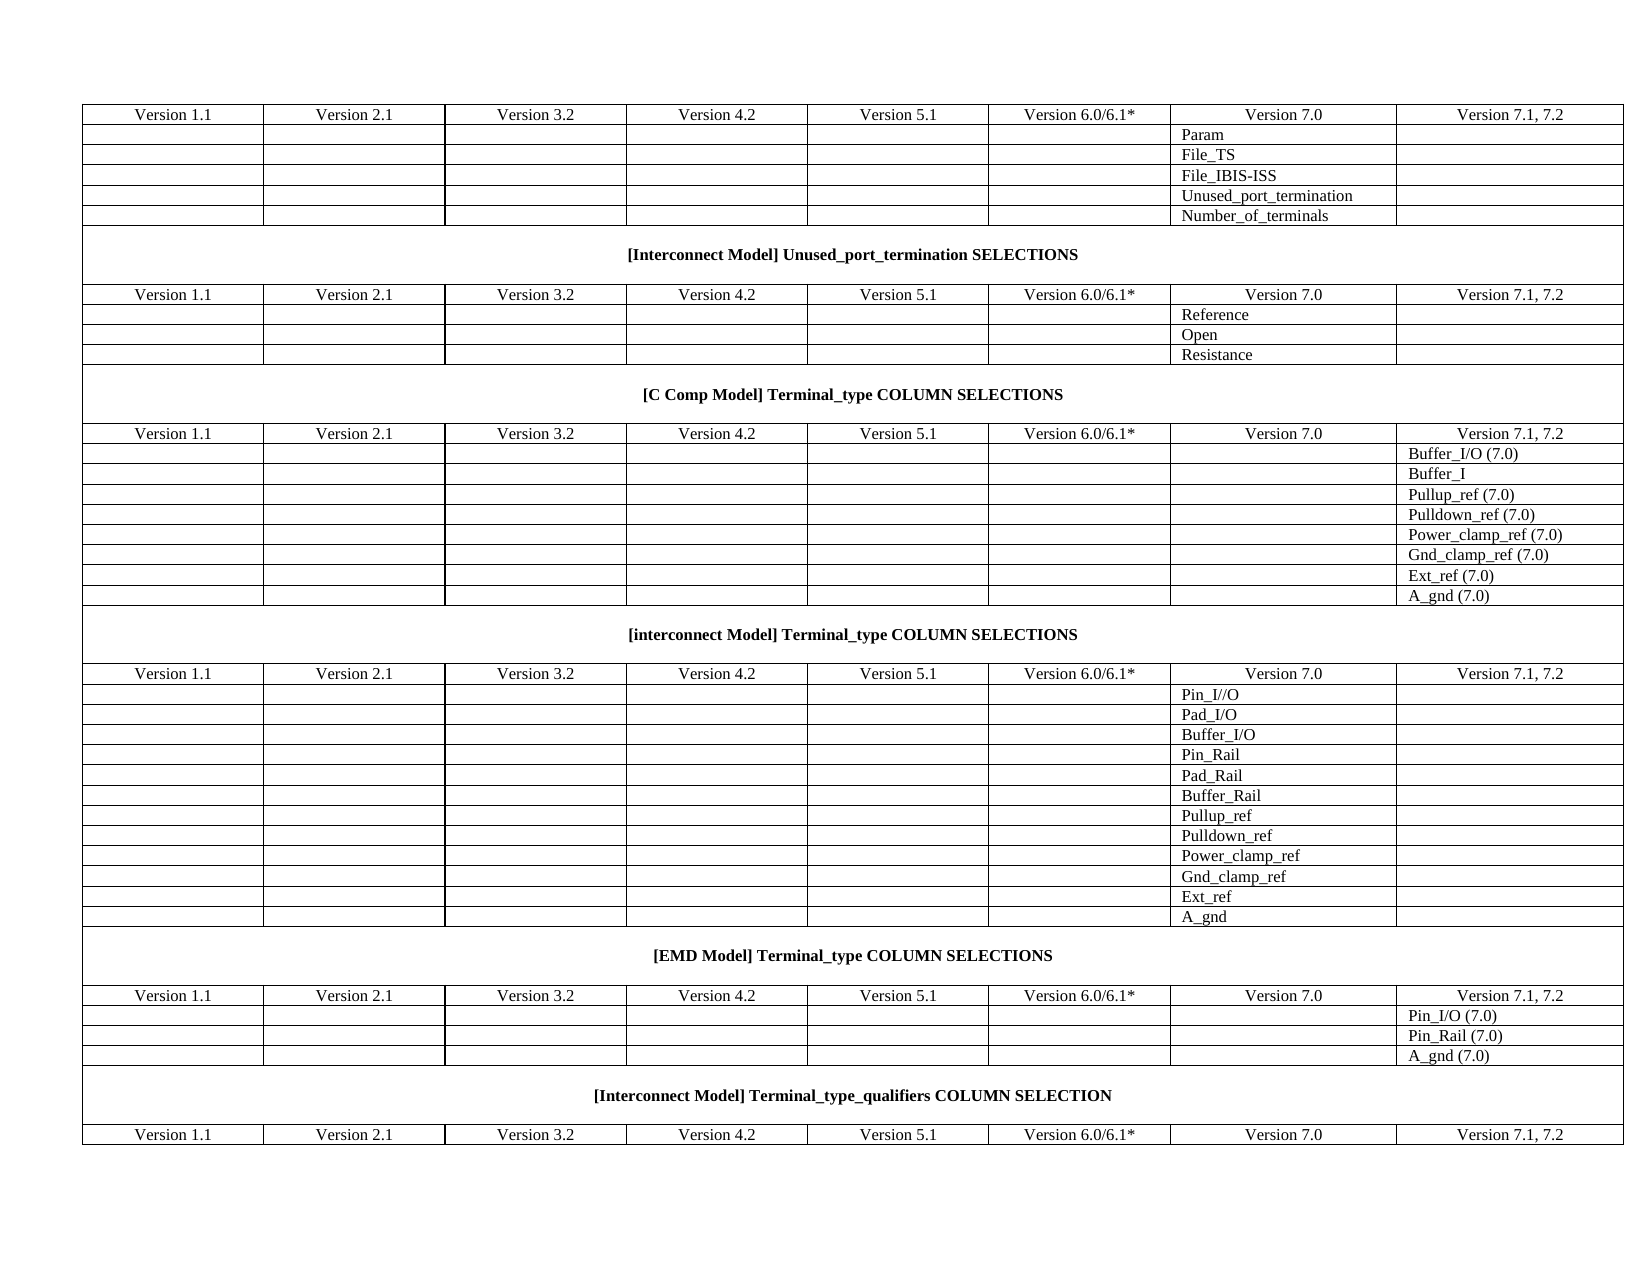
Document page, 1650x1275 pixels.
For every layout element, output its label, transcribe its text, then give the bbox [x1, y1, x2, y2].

table_cell [808, 786, 988, 805]
table_cell [446, 145, 626, 164]
table_cell [808, 206, 988, 225]
table_cell Version 4.2 [627, 424, 807, 443]
table_cell Param [1171, 125, 1396, 144]
table_cell [989, 887, 1170, 906]
table_cell [627, 1046, 807, 1065]
table_cell [808, 565, 988, 584]
table_cell Version 5.1 [808, 285, 988, 304]
table_cell [1397, 725, 1623, 744]
table_cell Version 3.2 [446, 664, 626, 683]
table_cell [446, 525, 626, 544]
table_cell [627, 505, 807, 524]
table_cell [989, 1046, 1170, 1065]
table_cell Pullup_ref (7.0) [1397, 485, 1623, 504]
table_cell Pulldown_ref (7.0) [1397, 505, 1623, 524]
table_cell Version 7.1, 7.2 [1397, 424, 1623, 443]
table_cell [264, 545, 444, 564]
table_cell [264, 165, 444, 184]
table_cell [1397, 145, 1623, 164]
table_cell Version 1.1 [83, 105, 263, 124]
table_cell [264, 705, 444, 724]
table_cell Version 7.0 [1171, 1125, 1396, 1144]
table_cell [989, 145, 1170, 164]
table_cell [989, 485, 1170, 504]
table_cell [808, 887, 988, 906]
table_cell [808, 725, 988, 744]
table_cell [83, 725, 263, 744]
table_cell Resistance [1171, 345, 1396, 364]
table_cell [808, 165, 988, 184]
table_cell [1171, 1046, 1396, 1065]
table_cell [83, 765, 263, 784]
table_cell [627, 1026, 807, 1045]
table_cell [264, 786, 444, 805]
table_cell [1397, 125, 1623, 144]
table_cell [264, 305, 444, 324]
table_cell [627, 826, 807, 845]
table_cell [264, 745, 444, 764]
table_cell [808, 866, 988, 886]
table_cell [1397, 846, 1623, 865]
table_cell [1171, 545, 1396, 564]
table_cell [989, 165, 1170, 184]
table_cell [989, 305, 1170, 324]
table_cell Version 2.1 [264, 986, 444, 1005]
table_cell [264, 765, 444, 784]
table_cell [1397, 866, 1623, 886]
table_cell [627, 887, 807, 906]
table_cell [627, 325, 807, 344]
table_cell [627, 525, 807, 544]
table_cell [264, 685, 444, 704]
table_cell [1397, 685, 1623, 704]
table_cell [627, 464, 807, 483]
table_cell Version 3.2 [446, 105, 626, 124]
table_cell [989, 1026, 1170, 1045]
table_cell Version 2.1 [264, 105, 444, 124]
table_cell [808, 505, 988, 524]
table_cell [83, 206, 263, 225]
table_cell [446, 846, 626, 865]
table_cell Version 5.1 [808, 986, 988, 1005]
table_cell [446, 165, 626, 184]
table_cell [808, 705, 988, 724]
table_cell [264, 125, 444, 144]
table_cell [83, 866, 263, 886]
table_cell Version 2.1 [264, 285, 444, 304]
table_cell [989, 866, 1170, 886]
table_cell [989, 786, 1170, 805]
table_cell [Interconnect Model] Terminal_type_qualifiers COLUMN SELECTION [83, 1066, 1623, 1124]
table_cell Unused_port_termination [1171, 186, 1396, 205]
table_cell [1171, 586, 1396, 605]
table_cell [627, 345, 807, 364]
table_cell [989, 846, 1170, 865]
table_cell [627, 125, 807, 144]
table_cell Gnd_clamp_ref [1171, 866, 1396, 886]
table_cell [1397, 765, 1623, 784]
table_cell Buffer_Rail [1171, 786, 1396, 805]
table_cell Buffer_I/O [1171, 725, 1396, 744]
table_cell [83, 165, 263, 184]
table_cell A_gnd (7.0) [1397, 1046, 1623, 1065]
table_cell [808, 685, 988, 704]
table_cell Version 7.0 [1171, 424, 1396, 443]
table_cell [83, 145, 263, 164]
table_cell [264, 725, 444, 744]
table_cell [627, 186, 807, 205]
table_cell [1397, 305, 1623, 324]
table_cell [83, 705, 263, 724]
table_cell [264, 444, 444, 463]
table_cell [83, 525, 263, 544]
table_cell [808, 125, 988, 144]
table_cell Version 1.1 [83, 986, 263, 1005]
table_cell [808, 305, 988, 324]
table_cell [989, 565, 1170, 584]
table_cell A_gnd (7.0) [1397, 586, 1623, 605]
table_cell Pin_Rail [1171, 745, 1396, 764]
table_cell [83, 786, 263, 805]
table_cell [interconnect Model] Terminal_type COLUMN SELECTIONS [83, 606, 1623, 663]
table_cell Buffer_I/O (7.0) [1397, 444, 1623, 463]
table_cell [C Comp Model] Terminal_type COLUMN SELECTIONS [83, 365, 1623, 423]
table_cell [83, 545, 263, 564]
table_cell [808, 1046, 988, 1065]
table_cell [264, 325, 444, 344]
table_cell Gnd_clamp_ref (7.0) [1397, 545, 1623, 564]
table_cell [264, 586, 444, 605]
table_cell [264, 505, 444, 524]
table_cell Power_clamp_ref [1171, 846, 1396, 865]
table_cell [808, 186, 988, 205]
table_cell Version 4.2 [627, 105, 807, 124]
table_cell [1397, 786, 1623, 805]
table_cell [446, 745, 626, 764]
table_cell [446, 866, 626, 886]
table_cell [83, 745, 263, 764]
table_cell [446, 345, 626, 364]
table_cell [989, 586, 1170, 605]
table_cell [808, 444, 988, 463]
table_cell [1171, 525, 1396, 544]
table_cell [627, 725, 807, 744]
table_cell [989, 186, 1170, 205]
table_cell Version 7.1, 7.2 [1397, 105, 1623, 124]
table_cell [627, 305, 807, 324]
table_cell Ext_ref (7.0) [1397, 565, 1623, 584]
table_cell [1171, 464, 1396, 483]
table_cell [989, 826, 1170, 845]
table_cell Version 1.1 [83, 1125, 263, 1144]
table_cell [446, 1006, 626, 1025]
table_cell [264, 565, 444, 584]
table_cell [989, 345, 1170, 364]
table_cell [83, 1026, 263, 1045]
table_cell [627, 806, 807, 825]
table_cell [264, 887, 444, 906]
table_cell Pad_Rail [1171, 765, 1396, 784]
table_cell [264, 1006, 444, 1025]
table_cell [446, 725, 626, 744]
table_cell [808, 325, 988, 344]
table_cell [83, 305, 263, 324]
table_cell [808, 525, 988, 544]
table_cell [83, 907, 263, 926]
table_cell [808, 745, 988, 764]
table_cell [83, 1046, 263, 1065]
table_cell [989, 464, 1170, 483]
table_cell [1397, 206, 1623, 225]
table_cell [808, 586, 988, 605]
table_cell [446, 826, 626, 845]
table_cell [264, 826, 444, 845]
table_cell [989, 1006, 1170, 1025]
table_cell [627, 145, 807, 164]
table_cell [627, 485, 807, 504]
table_cell [627, 1006, 807, 1025]
table_cell [808, 545, 988, 564]
table_cell [83, 125, 263, 144]
table_cell [1171, 1006, 1396, 1025]
table_cell Version 2.1 [264, 1125, 444, 1144]
table_cell [989, 745, 1170, 764]
table_cell [83, 586, 263, 605]
table_cell [446, 325, 626, 344]
table_cell [808, 1026, 988, 1045]
table_cell [627, 765, 807, 784]
table_cell [446, 464, 626, 483]
table_cell Pin_I/O (7.0) [1397, 1006, 1623, 1025]
table_cell [264, 1026, 444, 1045]
table_cell [627, 846, 807, 865]
table_cell [264, 206, 444, 225]
table_cell Version 1.1 [83, 664, 263, 683]
table_cell [83, 186, 263, 205]
table_cell Version 7.0 [1171, 105, 1396, 124]
table_cell Version 5.1 [808, 664, 988, 683]
table_cell Version 3.2 [446, 986, 626, 1005]
table_cell [264, 907, 444, 926]
table_cell [264, 186, 444, 205]
table_cell [446, 887, 626, 906]
table_cell [1397, 325, 1623, 344]
table_cell Version 2.1 [264, 664, 444, 683]
table_cell [1171, 505, 1396, 524]
table_cell Version 7.1, 7.2 [1397, 986, 1623, 1005]
table_cell [83, 485, 263, 504]
table_cell Power_clamp_ref (7.0) [1397, 525, 1623, 544]
table_cell [627, 165, 807, 184]
table_cell [989, 206, 1170, 225]
table_cell [83, 345, 263, 364]
table_cell [989, 125, 1170, 144]
table_cell [264, 846, 444, 865]
table_cell [446, 1046, 626, 1065]
table_cell [808, 145, 988, 164]
table_cell [808, 345, 988, 364]
table_cell [1171, 565, 1396, 584]
table_cell [627, 907, 807, 926]
table_cell Version 4.2 [627, 1125, 807, 1144]
table_cell [1171, 1026, 1396, 1045]
table_cell Version 7.1, 7.2 [1397, 285, 1623, 304]
table_cell Ext_ref [1171, 887, 1396, 906]
table_cell Version 1.1 [83, 285, 263, 304]
table_cell [83, 846, 263, 865]
table_cell [627, 705, 807, 724]
table_cell [83, 565, 263, 584]
table_cell [1171, 444, 1396, 463]
table_cell [627, 545, 807, 564]
table_cell [446, 485, 626, 504]
table_cell Pin_Rail (7.0) [1397, 1026, 1623, 1045]
table_cell [627, 786, 807, 805]
table_cell [808, 765, 988, 784]
table_cell [EMD Model] Terminal_type COLUMN SELECTIONS [83, 927, 1623, 984]
table_cell A_gnd [1171, 907, 1396, 926]
table_cell [264, 806, 444, 825]
table_cell Reference [1171, 305, 1396, 324]
table_cell [808, 846, 988, 865]
table_cell Version 6.0/6.1* [989, 424, 1170, 443]
table_cell [989, 685, 1170, 704]
table_cell [989, 545, 1170, 564]
table_cell [627, 444, 807, 463]
table_cell [446, 586, 626, 605]
table_cell [83, 325, 263, 344]
table_cell [1397, 745, 1623, 764]
table_cell [989, 725, 1170, 744]
table_cell [627, 586, 807, 605]
table_cell [989, 444, 1170, 463]
table_cell [989, 907, 1170, 926]
table_cell Version 3.2 [446, 424, 626, 443]
table_cell File_IBIS-ISS [1171, 165, 1396, 184]
table_cell [808, 806, 988, 825]
table_cell [989, 505, 1170, 524]
table_cell Version 5.1 [808, 424, 988, 443]
table_cell [446, 206, 626, 225]
table_cell [1397, 165, 1623, 184]
table_cell [989, 705, 1170, 724]
table_cell [264, 525, 444, 544]
table_cell [446, 765, 626, 784]
table_cell Version 1.1 [83, 424, 263, 443]
table_cell Version 5.1 [808, 1125, 988, 1144]
table_cell [83, 444, 263, 463]
table_cell [808, 907, 988, 926]
table_cell [264, 1046, 444, 1065]
table_cell [83, 505, 263, 524]
table_cell [1397, 186, 1623, 205]
table_cell [83, 826, 263, 845]
table_cell [1397, 806, 1623, 825]
table_cell Version 4.2 [627, 664, 807, 683]
table_cell Version 3.2 [446, 285, 626, 304]
table_cell [446, 685, 626, 704]
table_cell [1397, 907, 1623, 926]
table_cell [446, 705, 626, 724]
table_cell Pad_I/O [1171, 705, 1396, 724]
table_cell [1171, 485, 1396, 504]
table_cell [446, 786, 626, 805]
table_cell [446, 565, 626, 584]
table_cell Version 6.0/6.1* [989, 105, 1170, 124]
table_cell [83, 464, 263, 483]
table_cell [Interconnect Model] Unused_port_termination SELECTIONS [83, 226, 1623, 283]
table_cell [83, 685, 263, 704]
table_cell [264, 345, 444, 364]
table_cell Pulldown_ref [1171, 826, 1396, 845]
table_cell [808, 464, 988, 483]
table_cell [446, 505, 626, 524]
table_cell Version 2.1 [264, 424, 444, 443]
table_cell [264, 485, 444, 504]
table_cell [446, 545, 626, 564]
table_cell [1397, 826, 1623, 845]
table_cell [1397, 705, 1623, 724]
table_cell Pullup_ref [1171, 806, 1396, 825]
table_cell [627, 745, 807, 764]
table_cell Version 6.0/6.1* [989, 986, 1170, 1005]
table_cell Version 5.1 [808, 105, 988, 124]
table_cell Version 7.1, 7.2 [1397, 1125, 1623, 1144]
table_cell [264, 145, 444, 164]
table_cell Version 7.0 [1171, 285, 1396, 304]
table_cell [627, 565, 807, 584]
table_cell Open [1171, 325, 1396, 344]
table_cell [989, 806, 1170, 825]
table_cell [446, 186, 626, 205]
table_cell Version 4.2 [627, 285, 807, 304]
table_cell [83, 1006, 263, 1025]
table_cell Version 7.0 [1171, 664, 1396, 683]
table_cell Version 3.2 [446, 1125, 626, 1144]
table_cell [446, 907, 626, 926]
table_cell [989, 765, 1170, 784]
table_cell Number_of_terminals [1171, 206, 1396, 225]
table_cell [989, 525, 1170, 544]
table_cell [1397, 887, 1623, 906]
table_cell [808, 826, 988, 845]
table_cell [446, 125, 626, 144]
table_cell [446, 806, 626, 825]
table_cell [808, 1006, 988, 1025]
table_cell [1397, 345, 1623, 364]
table_cell [446, 305, 626, 324]
table_cell Version 6.0/6.1* [989, 664, 1170, 683]
table_cell Version 7.1, 7.2 [1397, 664, 1623, 683]
table_cell [264, 464, 444, 483]
table_cell Pin_I//O [1171, 685, 1396, 704]
table_cell [446, 1026, 626, 1045]
table_cell [627, 866, 807, 886]
table_cell Version 4.2 [627, 986, 807, 1005]
table_cell Version 6.0/6.1* [989, 285, 1170, 304]
table_cell Version 7.0 [1171, 986, 1396, 1005]
table_cell [83, 887, 263, 906]
table_cell [808, 485, 988, 504]
table_cell [264, 866, 444, 886]
table_cell Buffer_I [1397, 464, 1623, 483]
table_cell Version 6.0/6.1* [989, 1125, 1170, 1144]
table_cell File_TS [1171, 145, 1396, 164]
table_cell [627, 685, 807, 704]
table_cell [446, 444, 626, 463]
table_cell [83, 806, 263, 825]
table_cell [627, 206, 807, 225]
table_cell [989, 325, 1170, 344]
